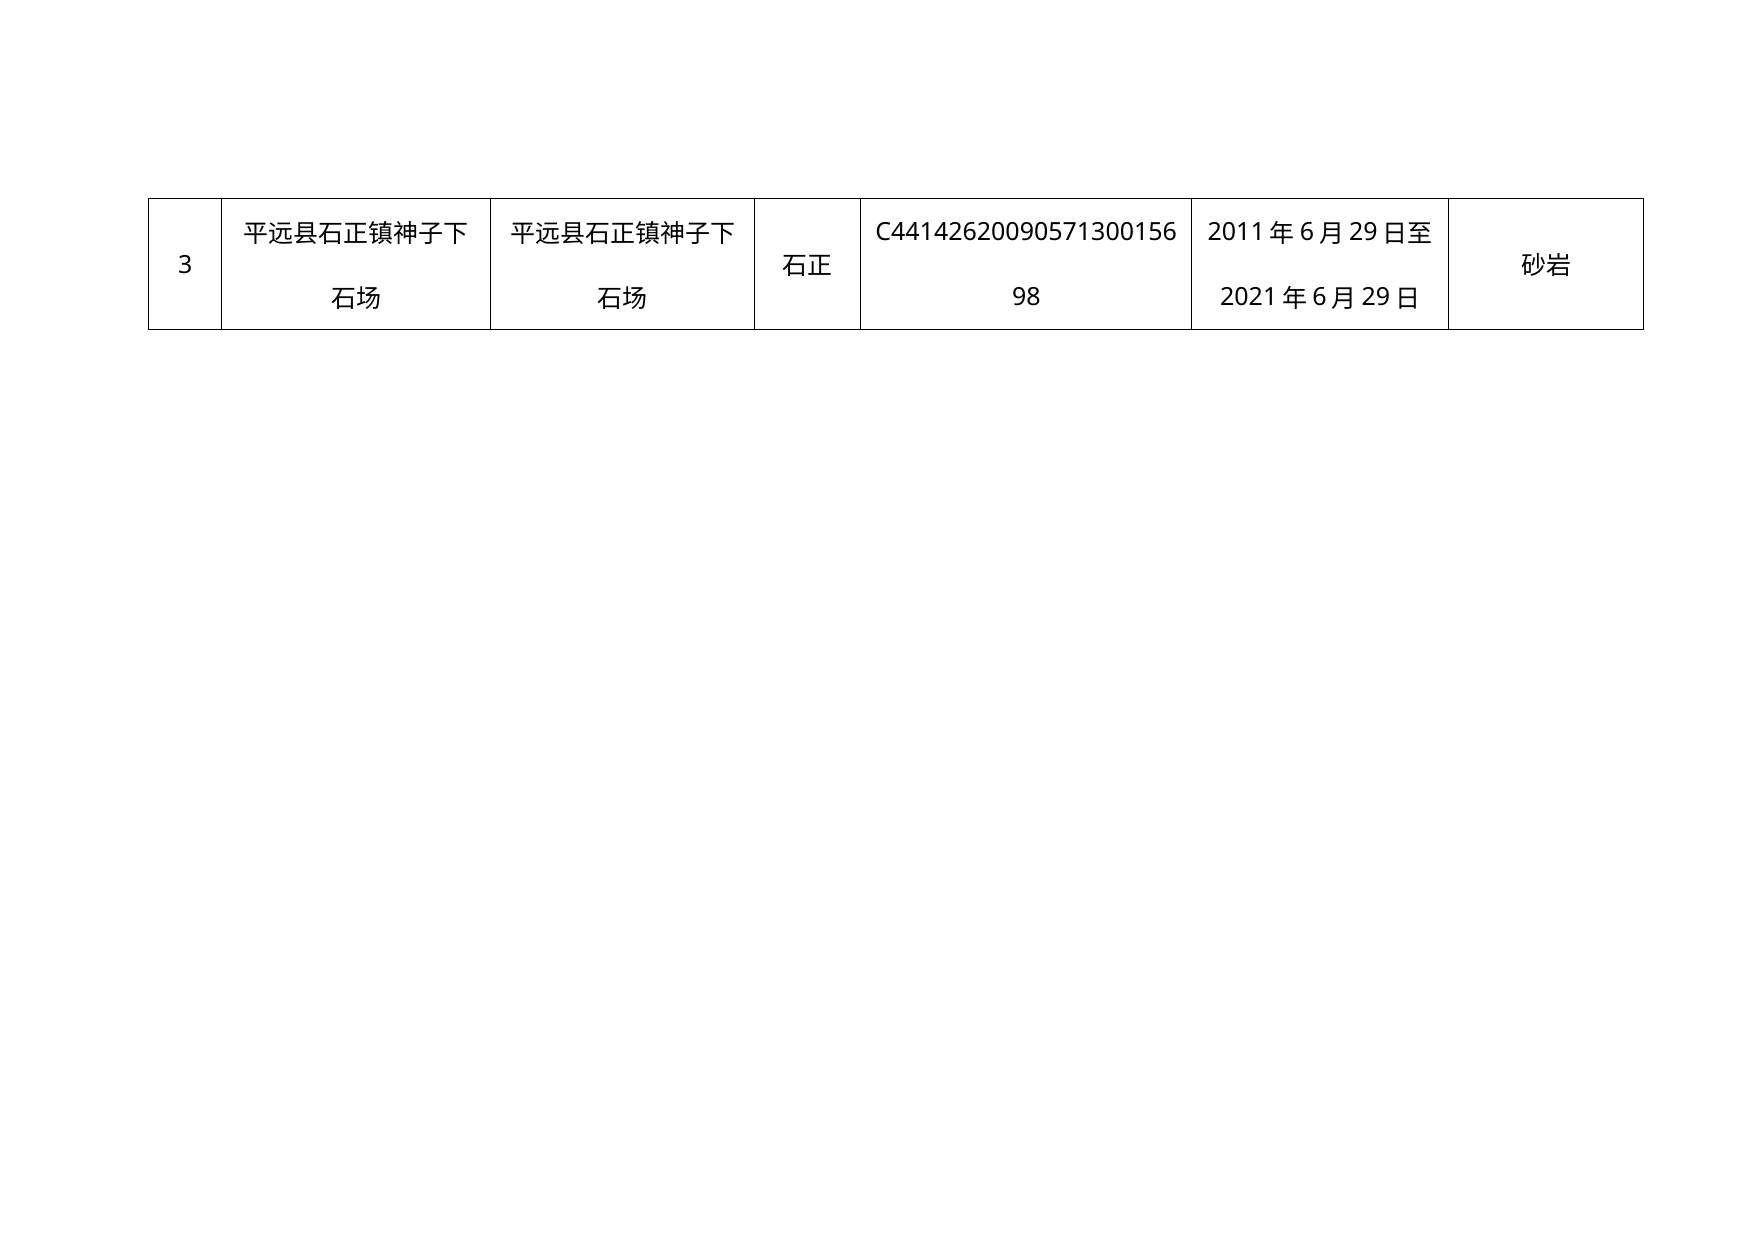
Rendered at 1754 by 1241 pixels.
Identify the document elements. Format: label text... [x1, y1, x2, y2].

table_cell 3 [149, 199, 221, 329]
table_cell 2011年6月29日至2021年6月29日 [1192, 199, 1448, 329]
table_cell 石正 [755, 199, 860, 329]
table_cell 平远县石正镇神子下石场 [222, 199, 490, 329]
table_cell 平远县石正镇神子下石场 [491, 199, 754, 329]
table_cell C4414262009057130015698 [861, 199, 1191, 329]
table_cell 砂岩 [1449, 199, 1643, 329]
